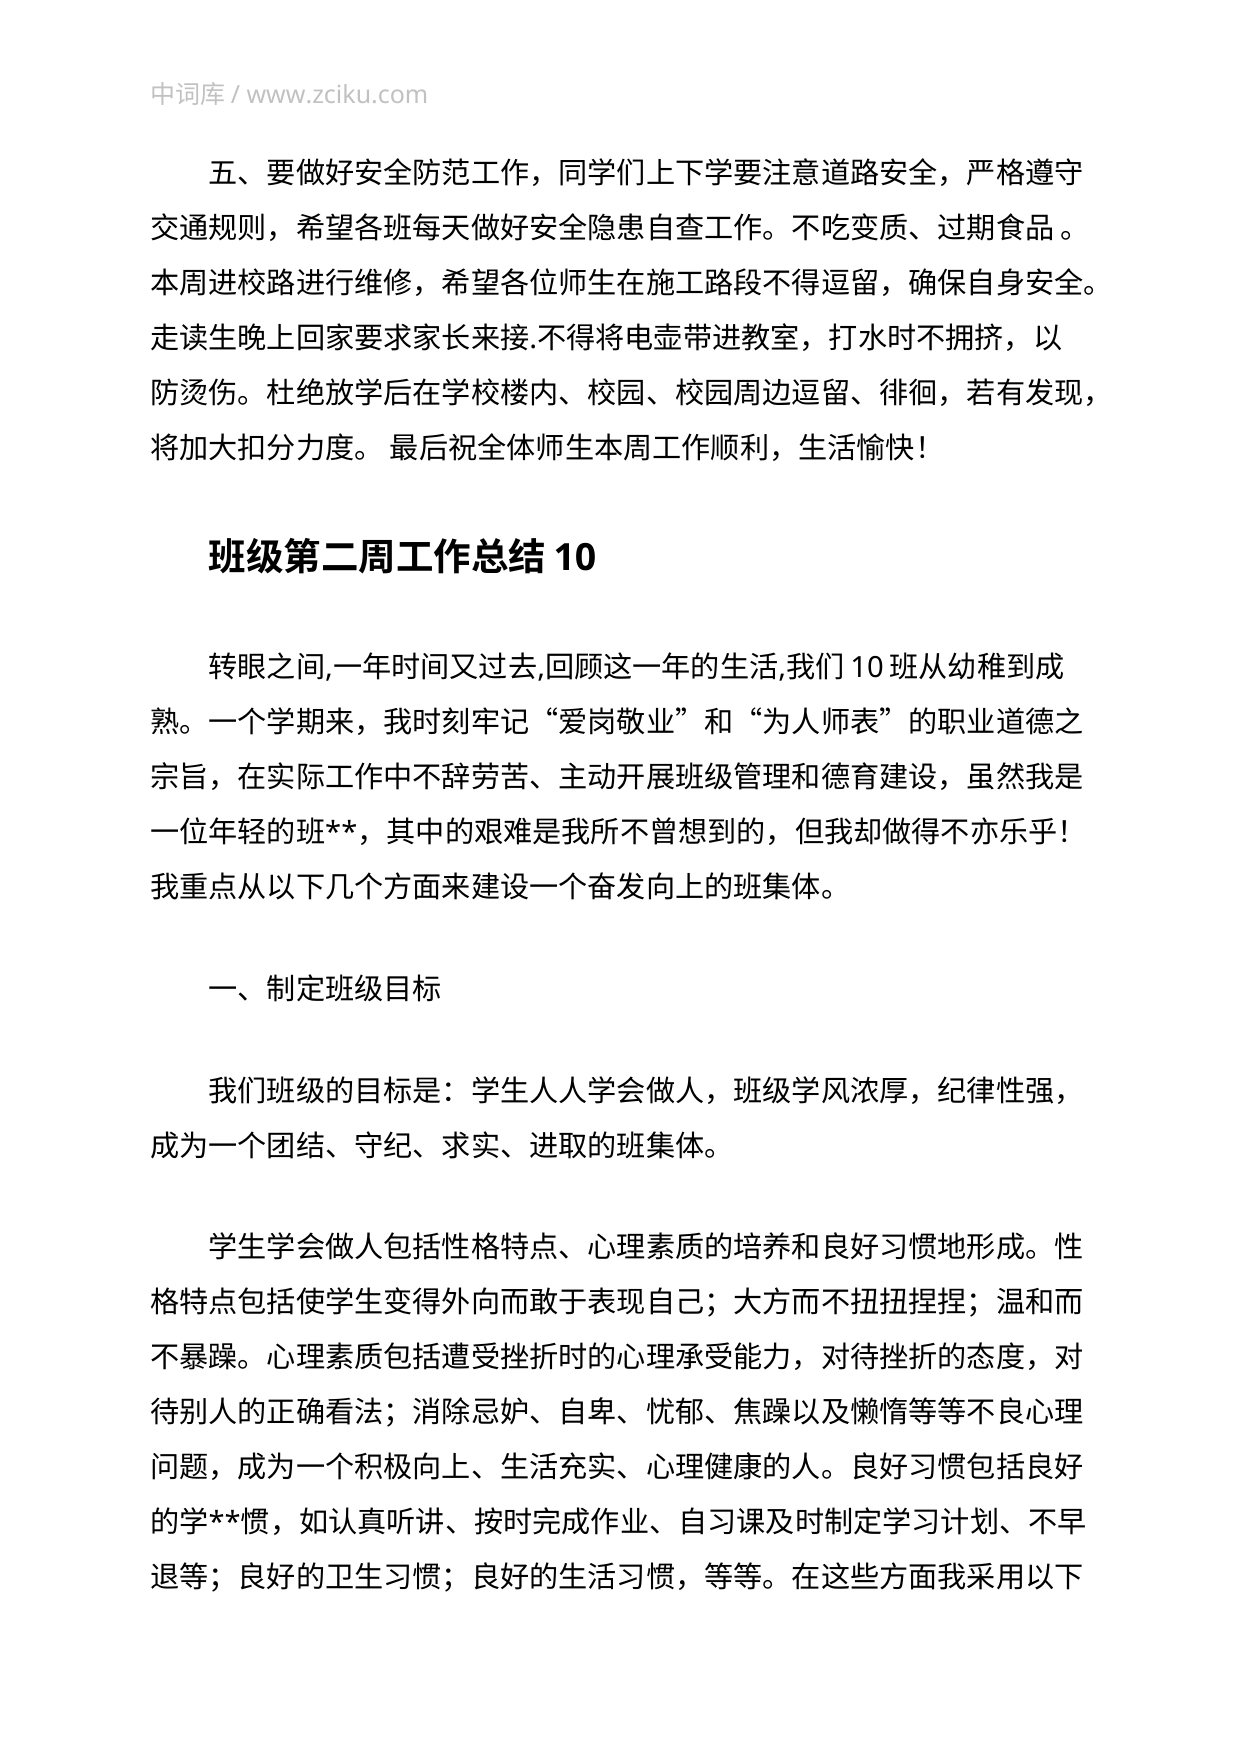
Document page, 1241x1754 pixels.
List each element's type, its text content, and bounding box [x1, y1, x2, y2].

text 我们班级的目标是：学生人人学会做人，班级学风浓厚，纪律性强，成为一个团结、守纪、求实、进取的班集体。 [150, 1067, 1090, 1164]
text 转眼之间,一年时间又过去,回顾这一年的生活,我们10班从幼稚到成熟。一个学期来，我时刻牢记“爱岗敬业”和“为人师表”的职业道德之宗旨，在实际工作中不辞劳苦、主动开展班级管理和德育建设，虽然我是一位年轻的班**，其中的艰难是我所不曾想到的，但我却做得不亦乐乎！我重点从以下几个方面来建设一个奋发向上的班集体。 [150, 644, 1090, 906]
text 一、制定班级目标 [150, 966, 1090, 1008]
text 班级第二周工作总结10 [150, 526, 1090, 581]
text 五、要做好安全防范工作，同学们上下学要注意道路安全，严格遵守交通规则，希望各班每天做好安全隐患自查工作。不吃变质、过期食品 。本周进校路进行维修，希望各位师生在施工路段不得逗留，确保自身安全。走读生晚上回家要求家长来接.不得将电壶带进教室，打水时不拥挤，以防烫伤。杜绝放学后在学校楼内、校园、校园周边逗留、徘徊，若有发现，将加大扣分力度。 最后祝全体师生本周工作顺利，生活愉快！ [150, 150, 1090, 467]
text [150, 1224, 1090, 1596]
